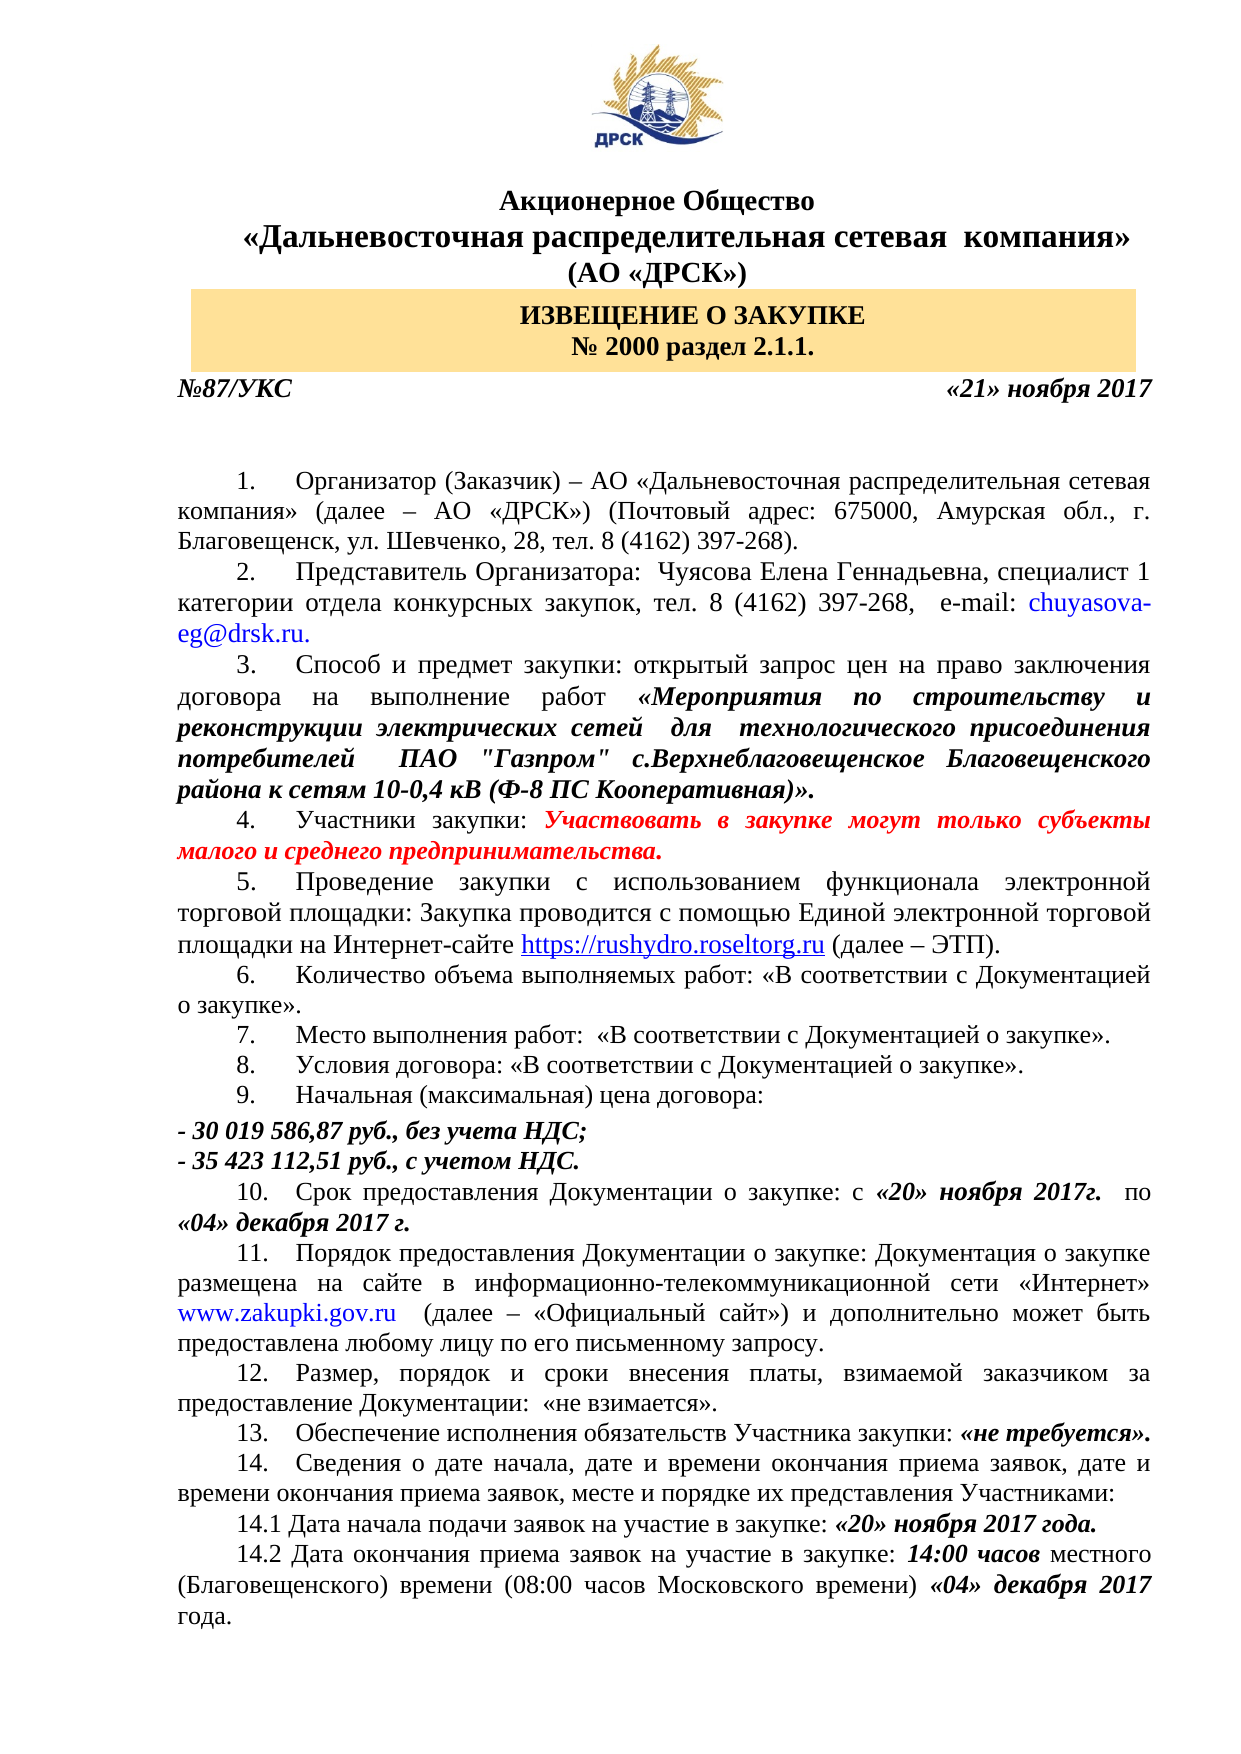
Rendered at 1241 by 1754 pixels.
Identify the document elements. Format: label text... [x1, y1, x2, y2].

list Обеспечение исполнения обязательств Участника закупки: «не требуется». [177, 1417, 1152, 1447]
list - 35 423 112,51 руб., с учетом НДС. [177, 1145, 1152, 1175]
text (АО «ДРСК») [177, 255, 1137, 289]
list Начальная (максимальная) цена договора: [177, 1079, 1152, 1109]
picture [590, 44, 724, 152]
list 14.2 Дата окончания приема заявок на участие в закупке: 14:00 часов местного (Благовещенского) времени (08:00 часов Московского времени) «04» декабря 2017 года. [177, 1538, 1152, 1630]
list Способ и предмет закупки: открытый запрос цен на право заключения договора на выполнение работ «Мероприятия по строительству и реконструкции электрических сетей для технологического присоединения потребителей ПАО "Газпром" с.Верхнеблаговещенское Благовещенского района к сетям 10-0,4 кВ (Ф-8 ПС Кооперативная)». [177, 648, 1152, 804]
list Срок предоставления Документации о закупке: с «20» ноября 2017г. по «04» декабря 2017 г. [177, 1175, 1152, 1237]
list - 30 019 586,87 руб., без учета НДС; [177, 1115, 1152, 1145]
list Представитель Организатора: Чуясова Елена Геннадьевна, специалист 1 категории отдела конкурсных закупок, тел. 8 (4162) 397-268, e-mail: chuyasova-eg@drsk.ru. [177, 555, 1152, 648]
text «Дальневосточная распределительная сетевая компания» [177, 217, 1137, 255]
list Условия договора: «В соответствии с Документацией о закупке». [177, 1049, 1152, 1079]
list Участники закупки: Участвовать в закупке могут только субъекты малого и среднего предпринимательства. [177, 804, 1152, 865]
list Организатор (Заказчик) – АО «Дальневосточная распределительная сетевая компания» (далее – АО «ДРСК») (Почтовый адрес: 675000, Амурская обл., г. Благовещенск, ул. Шевченко, 28, тел. 8 (4162) 397-268). [177, 465, 1152, 555]
list 14.1 Дата начала подачи заявок на участие в закупке: «20» ноября 2017 года. [177, 1507, 1152, 1538]
list Порядок предоставления Документации о закупке: Документация о закупке размещена на сайте в информационно-телекоммуникационной сети «Интернет» www.zakupki.gov.ru (далее – «Официальный сайт») и дополнительно может быть предоставлена любому лицу по его письменному запросу. [177, 1237, 1152, 1357]
list Место выполнения работ: «В соответствии с Документацией о закупке». [177, 1019, 1152, 1049]
table_header ИЗВЕЩЕНИЕ О ЗАКУПКЕ № 2000 раздел 2.1.1. [191, 289, 1136, 372]
list Сведения о дате начала, дате и времени окончания приема заявок, дате и времени окончания приема заявок, месте и порядке их представления Участниками: [177, 1447, 1152, 1507]
text Акционерное Общество [177, 183, 1137, 217]
list Размер, порядок и сроки внесения платы, взимаемой заказчиком за предоставление Документации: «не взимается». [177, 1357, 1152, 1417]
table_header №87/УКС [166, 372, 664, 436]
table_header «21» ноября 2017 [664, 372, 1163, 436]
list Проведение закупки с использованием функционала электронной торговой площадки: Закупка проводится с помощью Единой электронной торговой площадки на Интернет-сайте https://rushydro.roseltorg.ru (далее – ЭТП). [177, 865, 1152, 959]
list Количество объема выполняемых работ: «В соответствии с Документацией о закупке». [177, 959, 1152, 1019]
